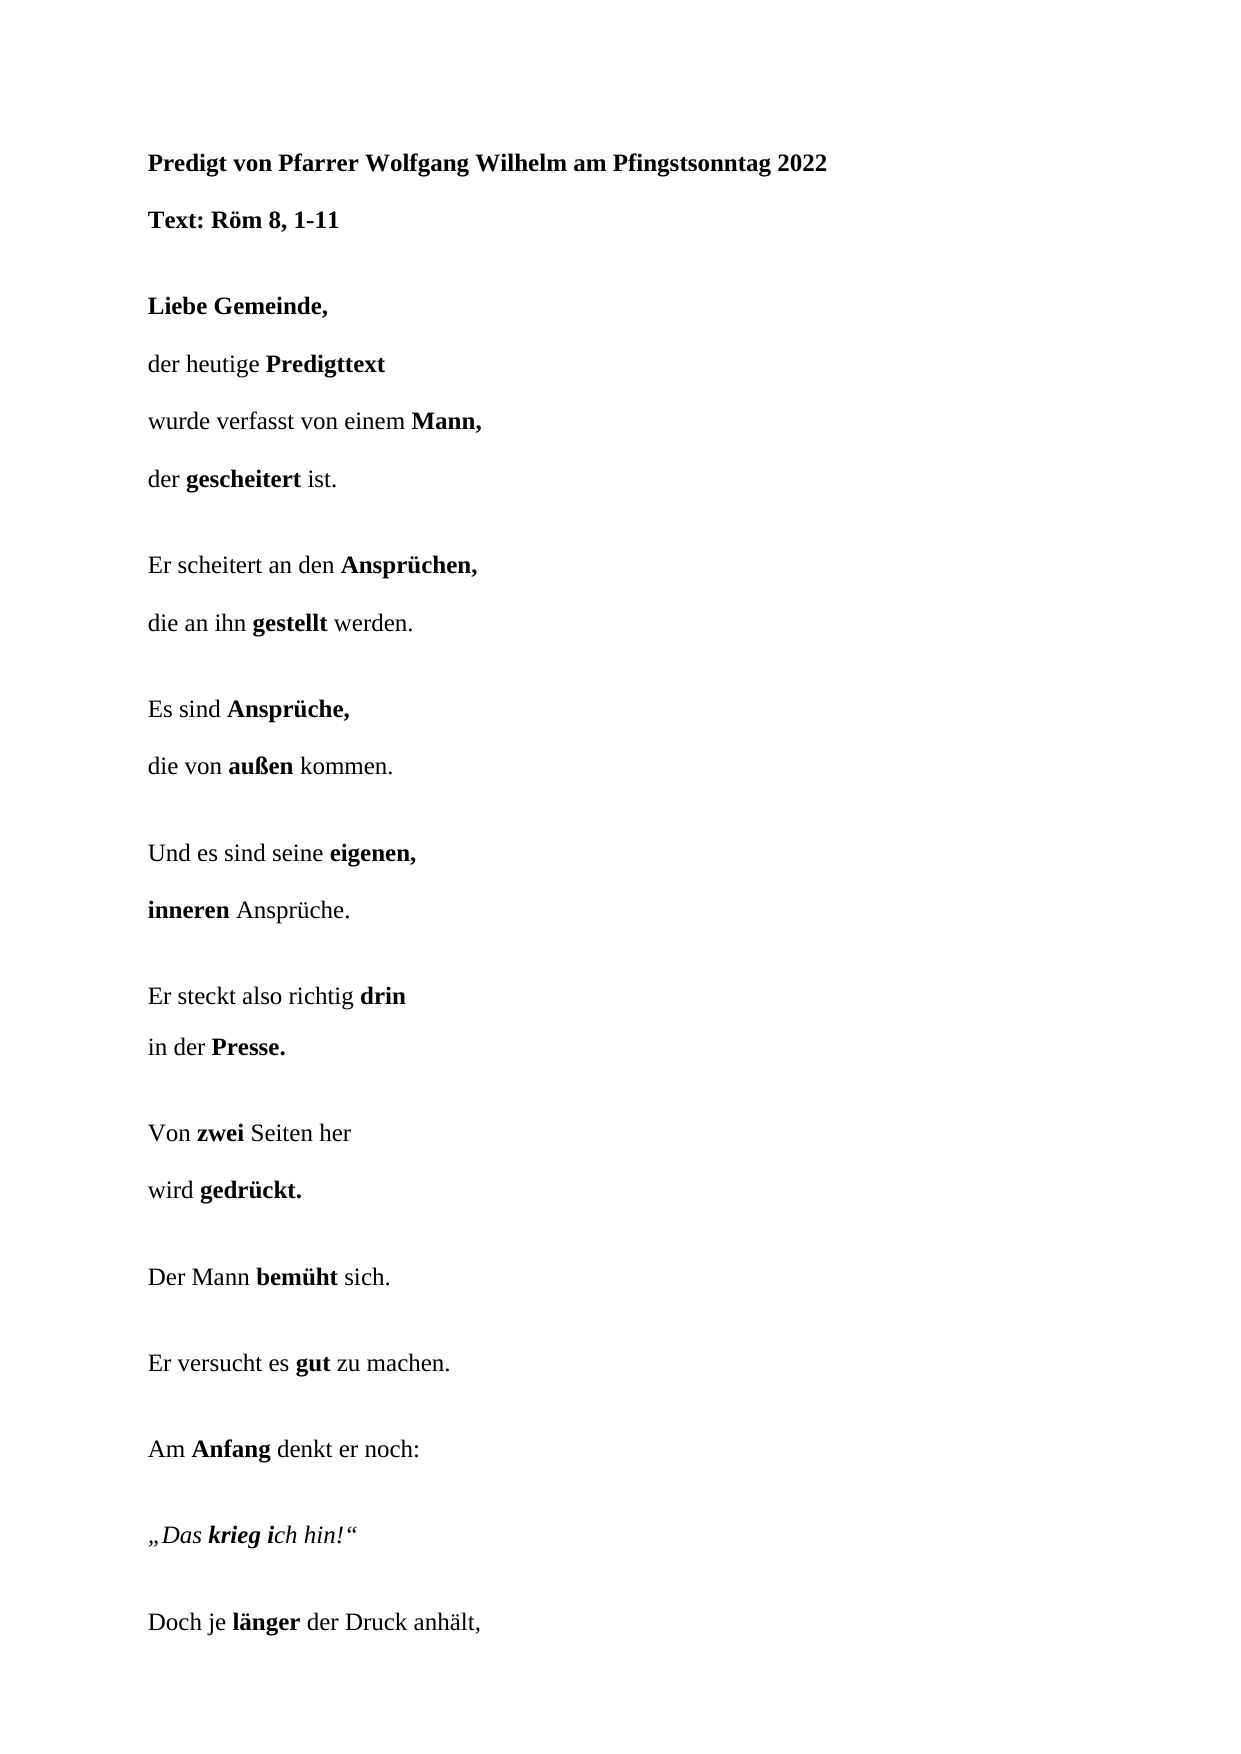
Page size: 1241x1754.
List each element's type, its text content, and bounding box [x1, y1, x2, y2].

text „Das krieg ich hin!“ [148, 1520, 1093, 1549]
text wird gedrückt. [148, 1175, 1093, 1204]
text Und es sind seine eigenen, [148, 838, 1093, 866]
text Er steckt also richtig drin [148, 981, 1093, 1010]
text wurde verfasst von einem Mann, [148, 406, 1093, 435]
text Text: Röm 8, 1-11 [148, 205, 1093, 234]
text inneren Ansprüche. [148, 895, 1093, 924]
text in der Presse. [148, 1032, 1093, 1060]
text Am Anfang denkt er noch: [148, 1434, 1093, 1463]
text Es sind Ansprüche, [148, 694, 1093, 723]
text Von zwei Seiten her [148, 1118, 1093, 1147]
text Er scheitert an den Ansprüchen, [148, 550, 1093, 579]
text die an ihn gestellt werden. [148, 608, 1093, 636]
text die von außen kommen. [148, 751, 1093, 780]
text Der Mann bemüht sich. [148, 1262, 1093, 1290]
text Er versucht es gut zu machen. [148, 1348, 1093, 1377]
text Doch je länger der Druck anhält, [148, 1607, 1093, 1635]
subtitle Predigt von Pfarrer Wolfgang Wilhelm am Pfingstsonntag 2022 [148, 148, 1093, 176]
text Liebe Gemeinde, [148, 291, 1093, 320]
text der gescheitert ist. [148, 464, 1093, 493]
text der heutige Predigttext [148, 349, 1093, 378]
